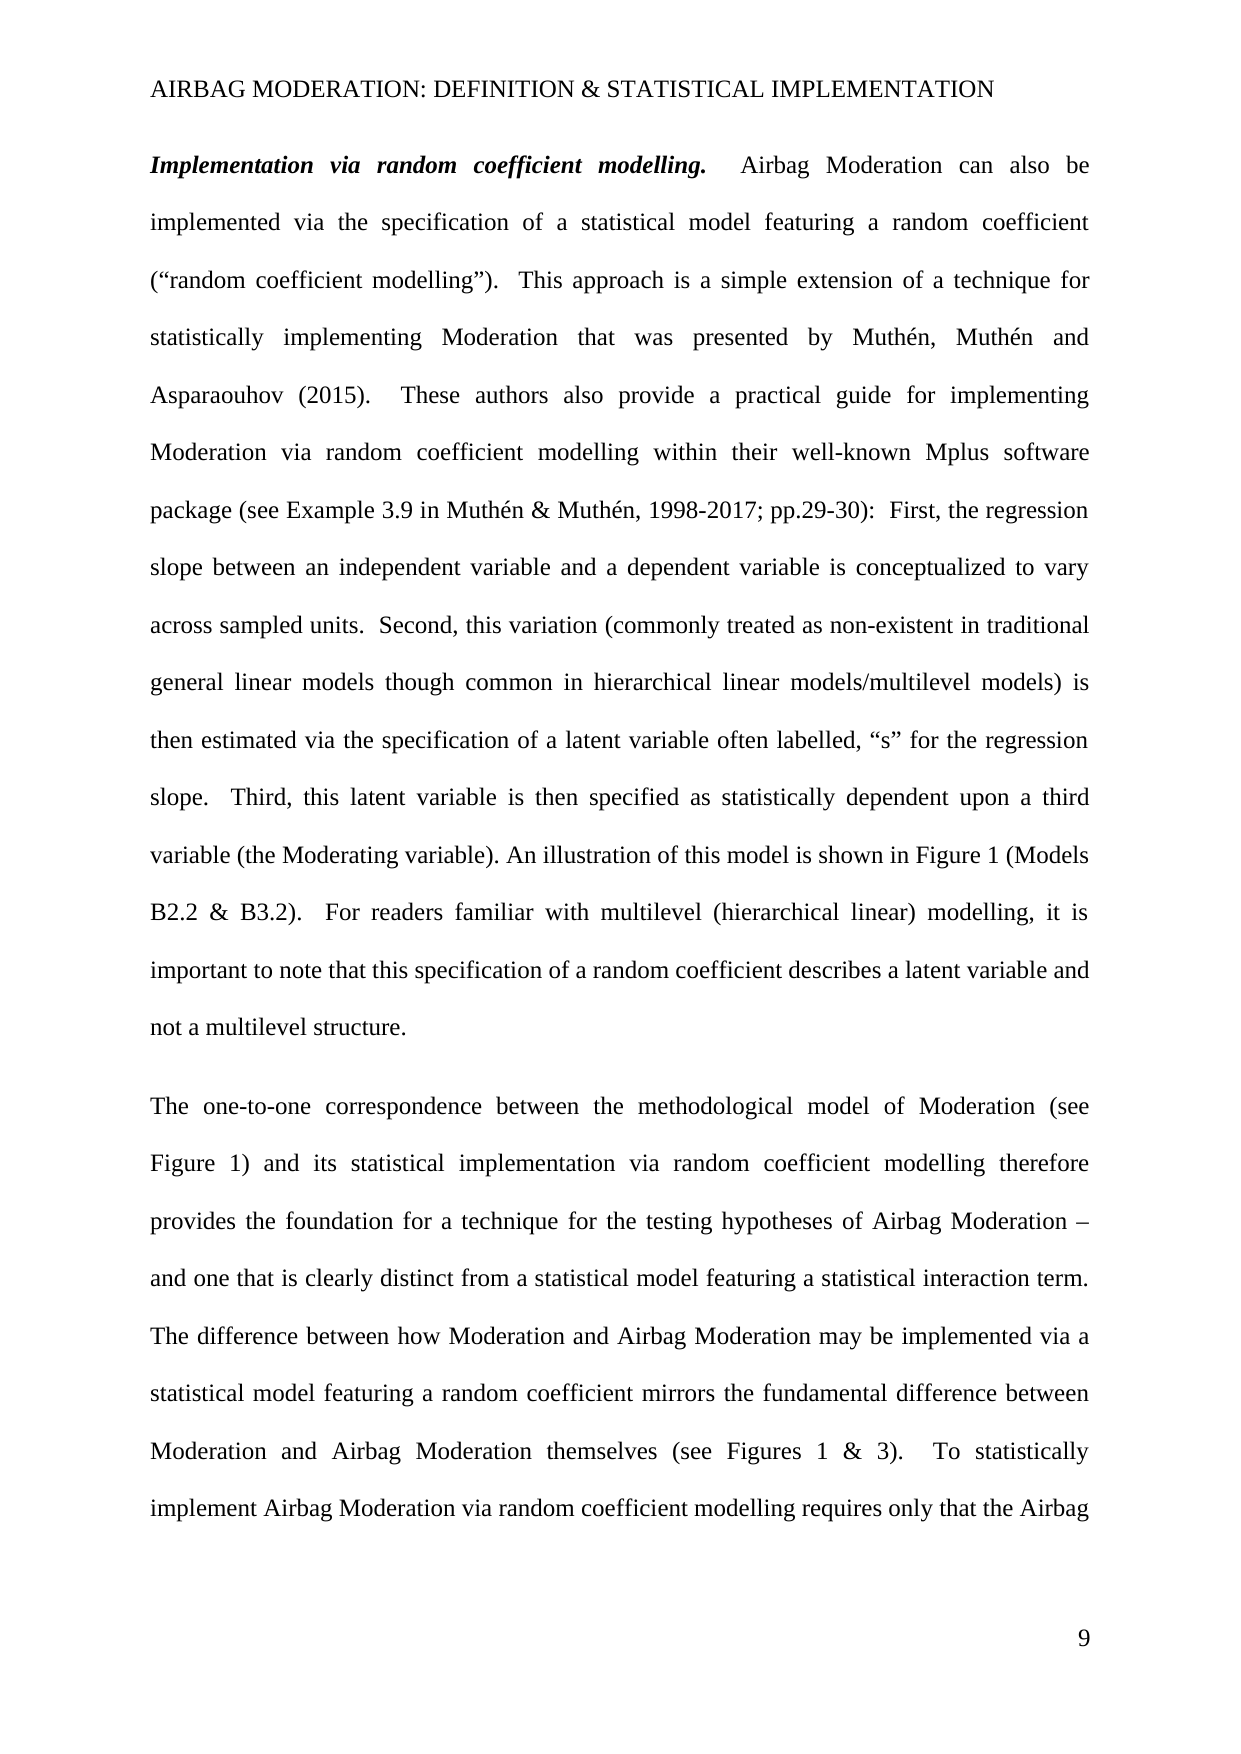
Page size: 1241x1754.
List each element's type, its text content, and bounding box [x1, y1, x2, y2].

text Implementation via random coefficient modelling. Airbag Moderation can also be implemented via the specification of a statistical model featuring a random coefficient (“random coefficient modelling”). This approach is a simple extension of a technique for statistically implementing Moderation that was presented by Muthén, Muthén and Asparaouhov (2015). These authors also provide a practical guide for implementing Moderation via random coefficient modelling within their well-known Mplus software package (see Example 3.9 in Muthén & Muthén, 1998-2017; pp.29-30): First, the regression slope between an independent variable and a dependent variable is conceptualized to vary across sampled units. Second, this variation (commonly treated as non-existent in traditional general linear models though common in hierarchical linear models/multilevel models) is then estimated via the specification of a latent variable often labelled, “s” for the regression slope. Third, this latent variable is then specified as statistically dependent upon a third variable (the Moderating variable). An illustration of this model is shown in Figure 1 (Models B2.2 & B3.2). For readers familiar with multilevel (hierarchical linear) modelling, it is important to note that this specification of a random coefficient describes a latent variable and not a multilevel structure. [150, 150, 1090, 1041]
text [150, 1091, 1090, 1522]
